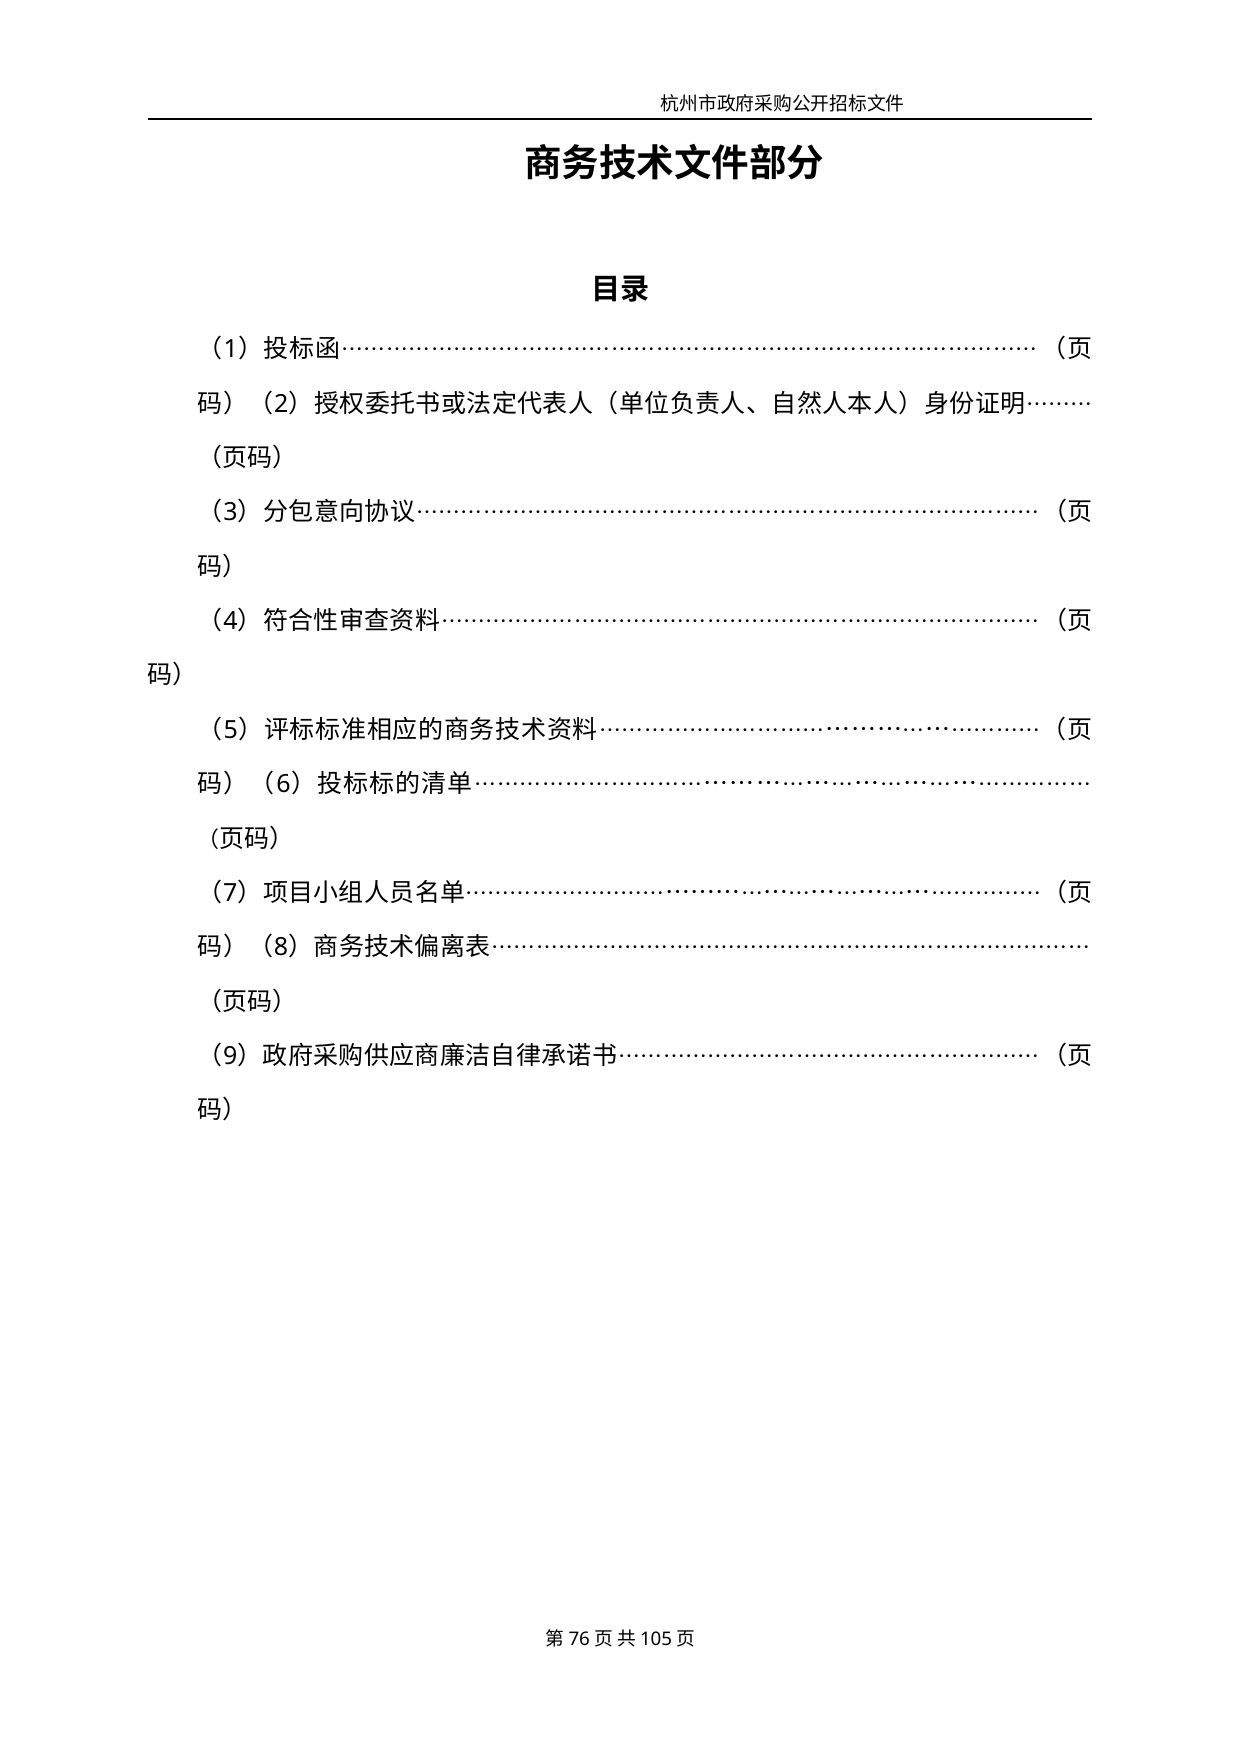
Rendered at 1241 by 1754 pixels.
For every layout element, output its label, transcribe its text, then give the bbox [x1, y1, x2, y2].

text （7）项目小组人员名单…………………………………………………………………（页码）（8）商务技术偏离表………………………………………………………………………（页码） [198, 872, 1092, 1017]
text 商务技术文件部分 [148, 133, 1049, 187]
text 目录 [148, 265, 1092, 308]
text （4）符合性审查资料………………………………………………………………………（页码） [148, 601, 1092, 691]
text （9）政府采购供应商廉洁自律承诺书…………………………………………………（页码） [198, 1036, 1092, 1126]
text （5）评标标准相应的商务技术资料…………………………………………………（页码）（6）投标标的清单……………………………………………………………………（页码） [198, 709, 1092, 854]
text （3）分包意向协议…………………………………………………………………………（页码） [198, 492, 1092, 582]
text （1）投标函…………………………………………………………………………………（页码）（2）授权委托书或法定代表人（单位负责人、自然人本人）身份证明………（页码） [198, 329, 1092, 474]
